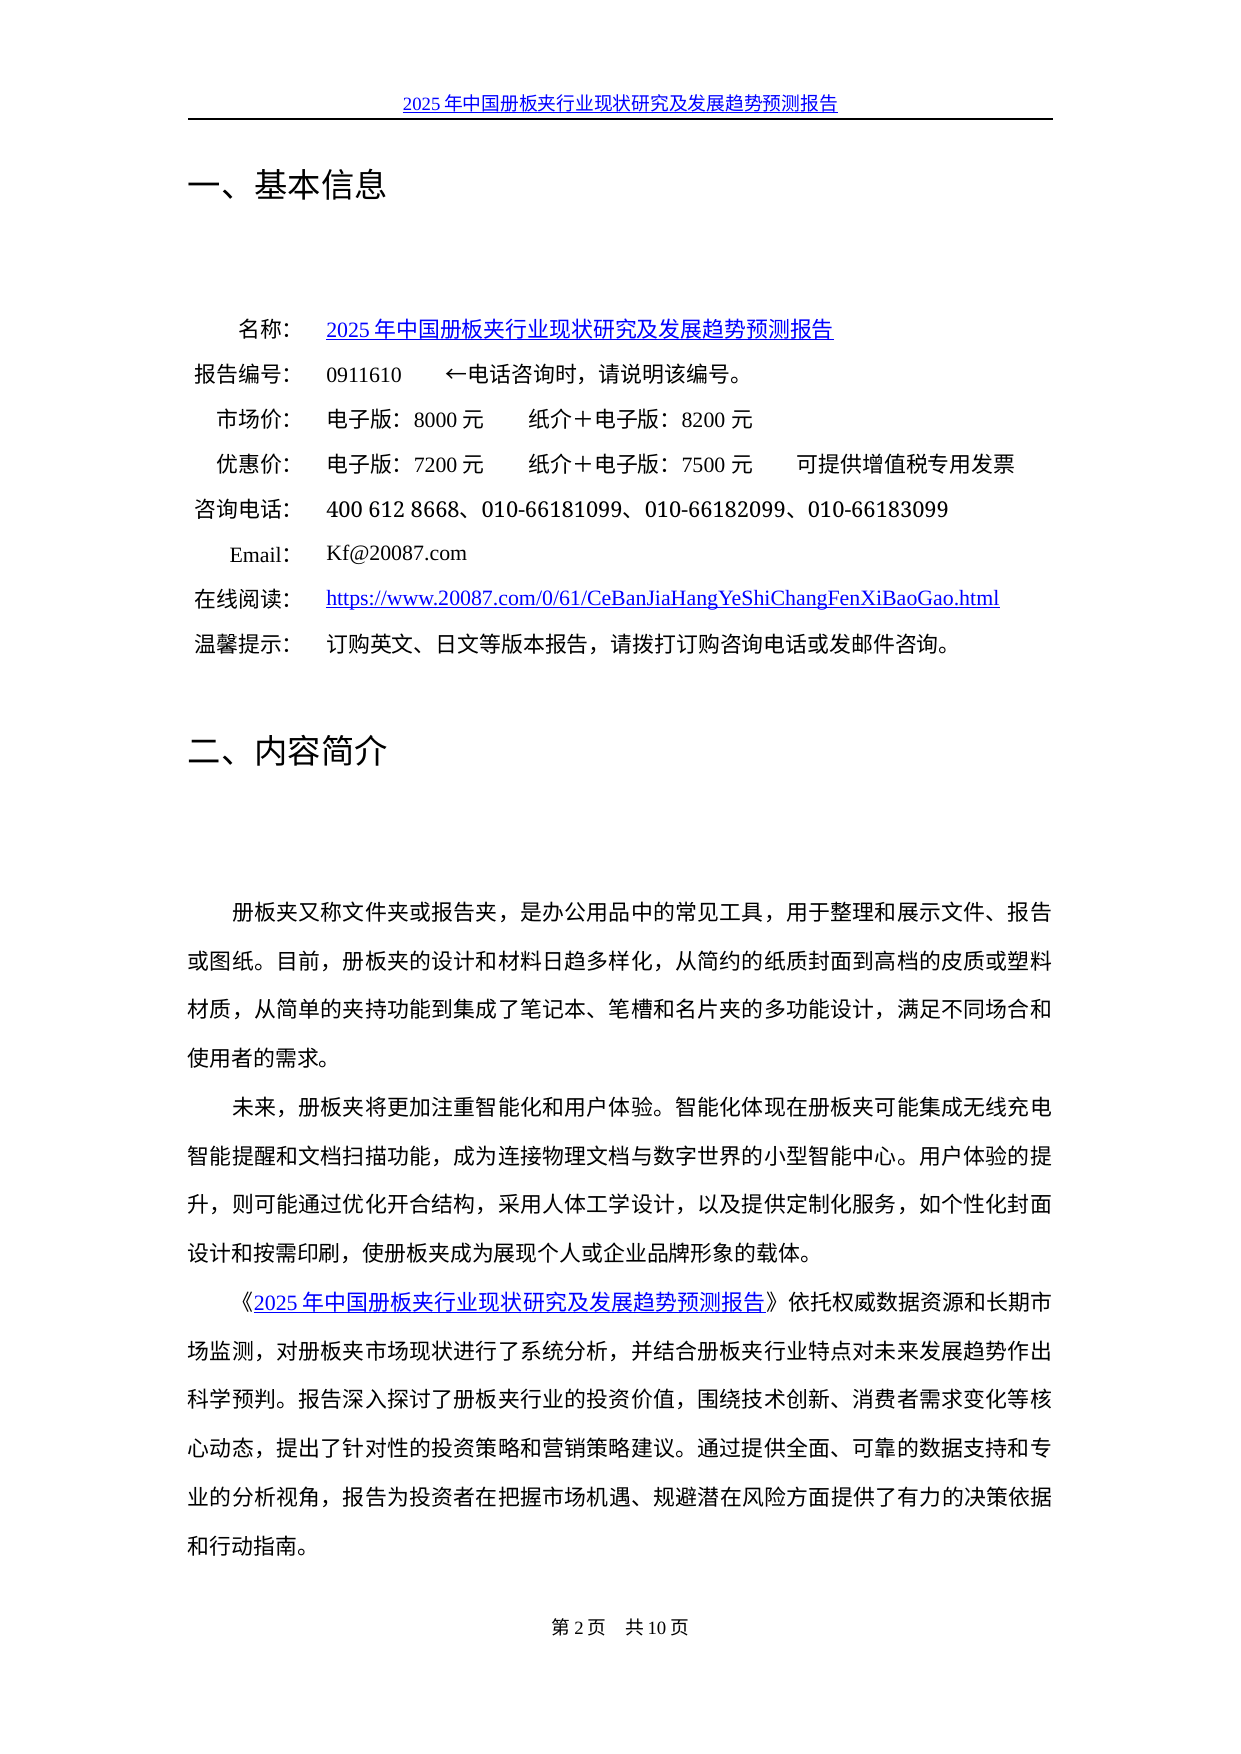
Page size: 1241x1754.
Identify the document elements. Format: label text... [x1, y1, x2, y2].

table_cell 报告编号： [167, 357, 315, 402]
table_header 名称： [167, 312, 315, 357]
table_cell 订购英文、日文等版本报告，请拨打订购咨询电话或发邮件咨询。 [315, 627, 1073, 672]
table_cell 电子版：7200 元 纸介＋电子版：7500 元 可提供增值税专用发票 [315, 447, 1073, 492]
table_cell Email： [167, 537, 315, 582]
table_cell 咨询电话： [167, 492, 315, 537]
table_header 2025年中国册板夹行业现状研究及发展趋势预测报告 [315, 312, 1073, 357]
table_cell Kf@20087.com [315, 537, 1073, 582]
table_cell 电子版：8000 元 纸介＋电子版：8200 元 [315, 402, 1073, 447]
table_cell 市场价： [167, 402, 315, 447]
table_cell 400 612 8668、010-66181099、010-66182099、010-66183099 [315, 492, 1073, 537]
table_cell 温馨提示： [167, 627, 315, 672]
title 一、基本信息 [187, 150, 1053, 215]
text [187, 894, 1053, 1561]
table_cell 优惠价： [167, 447, 315, 492]
table_cell [315, 582, 1073, 627]
table_cell 在线阅读： [167, 582, 315, 627]
title 二、内容简介 [187, 717, 1053, 782]
table_cell 0911610 ←电话咨询时，请说明该编号。 [315, 357, 1073, 402]
